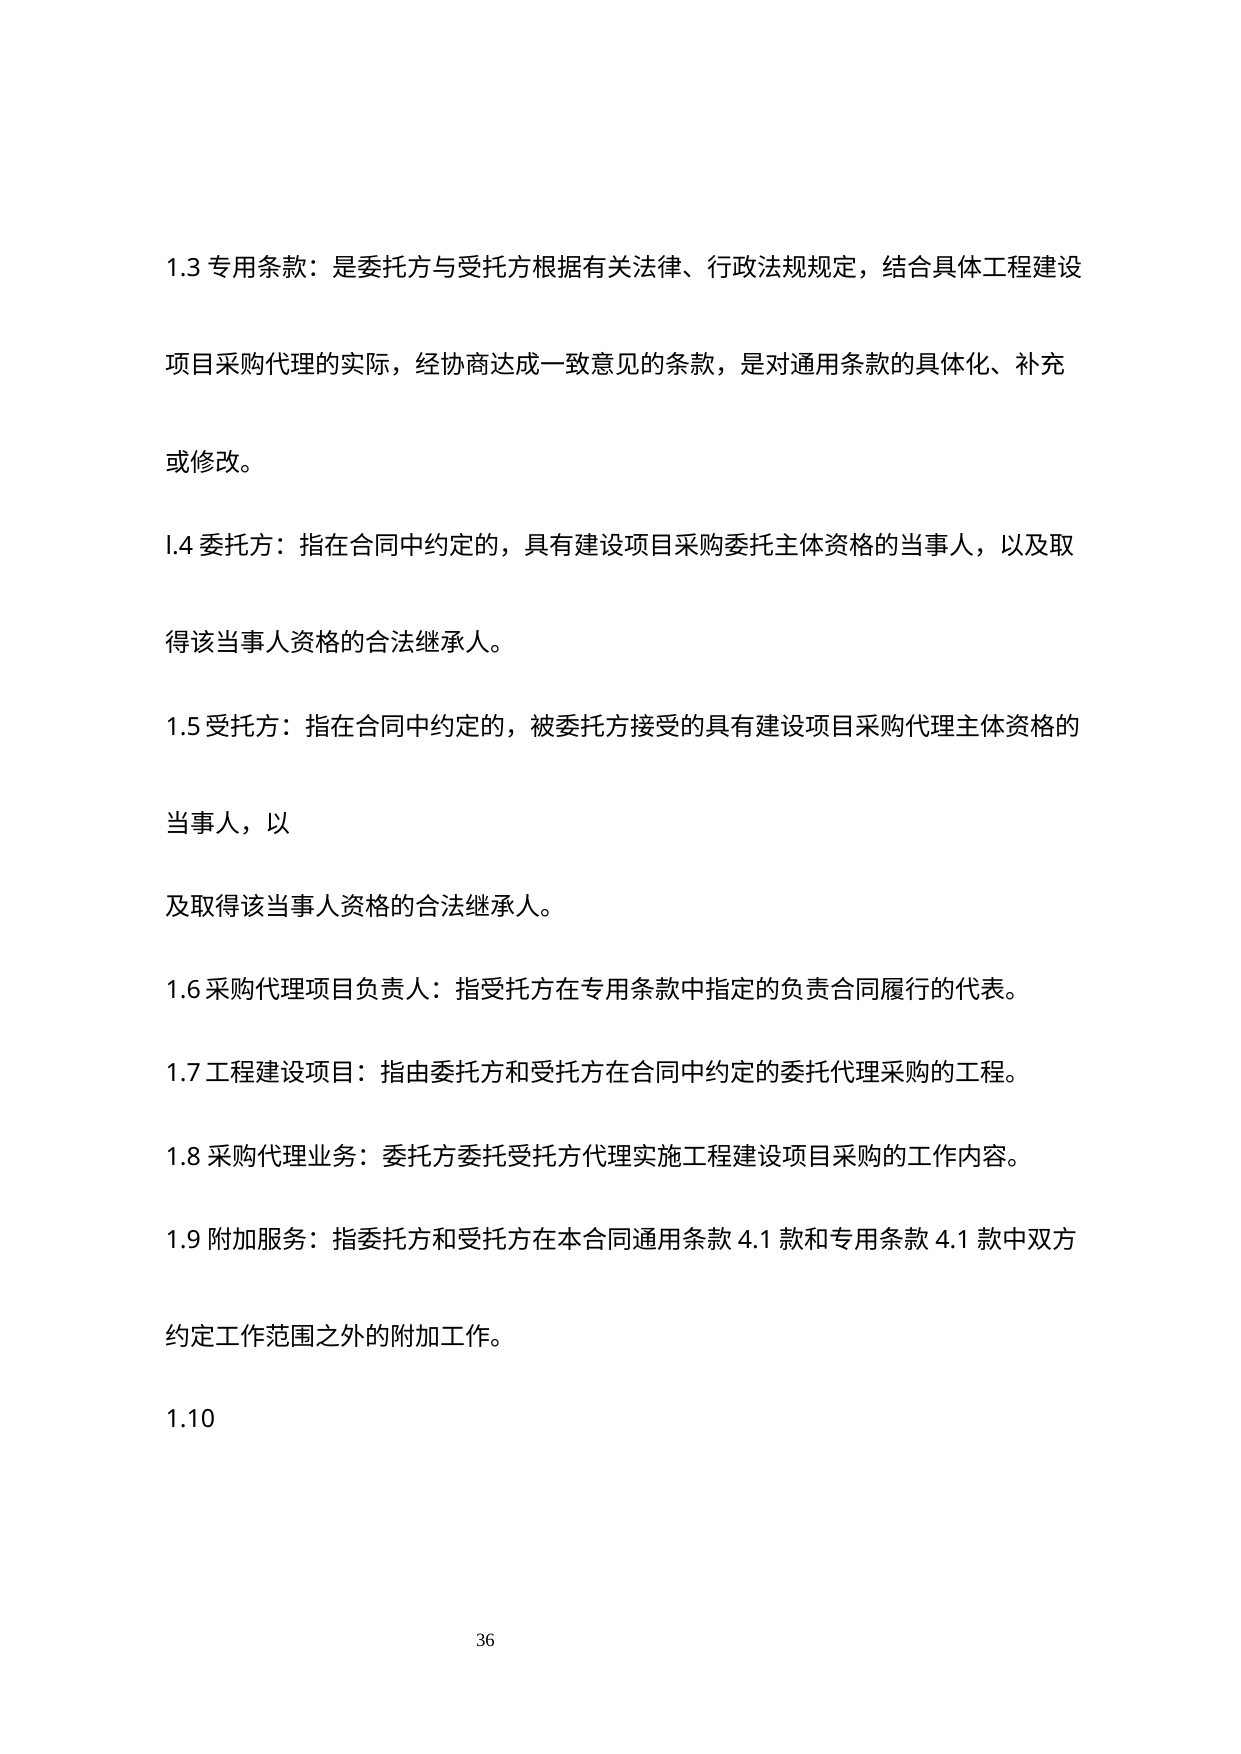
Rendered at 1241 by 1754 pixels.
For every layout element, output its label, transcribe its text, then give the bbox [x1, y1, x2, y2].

text 及取得该当事人资格的合法继承人。 [165, 872, 1087, 937]
text 1.6采购代理项目负责人：指受托方在专用条款中指定的负责合同履行的代表。 [165, 955, 1087, 1020]
text 1.10 [165, 1385, 1087, 1450]
text 1.3 专用条款：是委托方与受托方根据有关法律、行政法规规定，结合具体工程建设项目采购代理的实际，经协商达成一致意见的条款，是对通用条款的具体化、补充或修改。 [165, 233, 1087, 493]
text 1.9 附加服务：指委托方和受托方在本合同通用条款 4.1 款和专用条款 4.1 款中双方约定工作范围之外的附加工作。 [165, 1205, 1087, 1367]
text 1.8 采购代理业务：委托方委托受托方代理实施工程建设项目采购的工作内容。 [165, 1122, 1087, 1187]
text l.4 委托方：指在合同中约定的，具有建设项目采购委托主体资格的当事人，以及取得该当事人资格的合法继承人。 [165, 511, 1087, 673]
text 1.7工程建设项目：指由委托方和受托方在合同中约定的委托代理采购的工程。 [165, 1038, 1087, 1103]
text 1.5受托方：指在合同中约定的，被委托方接受的具有建设项目采购代理主体资格的当事人，以 [165, 692, 1087, 854]
